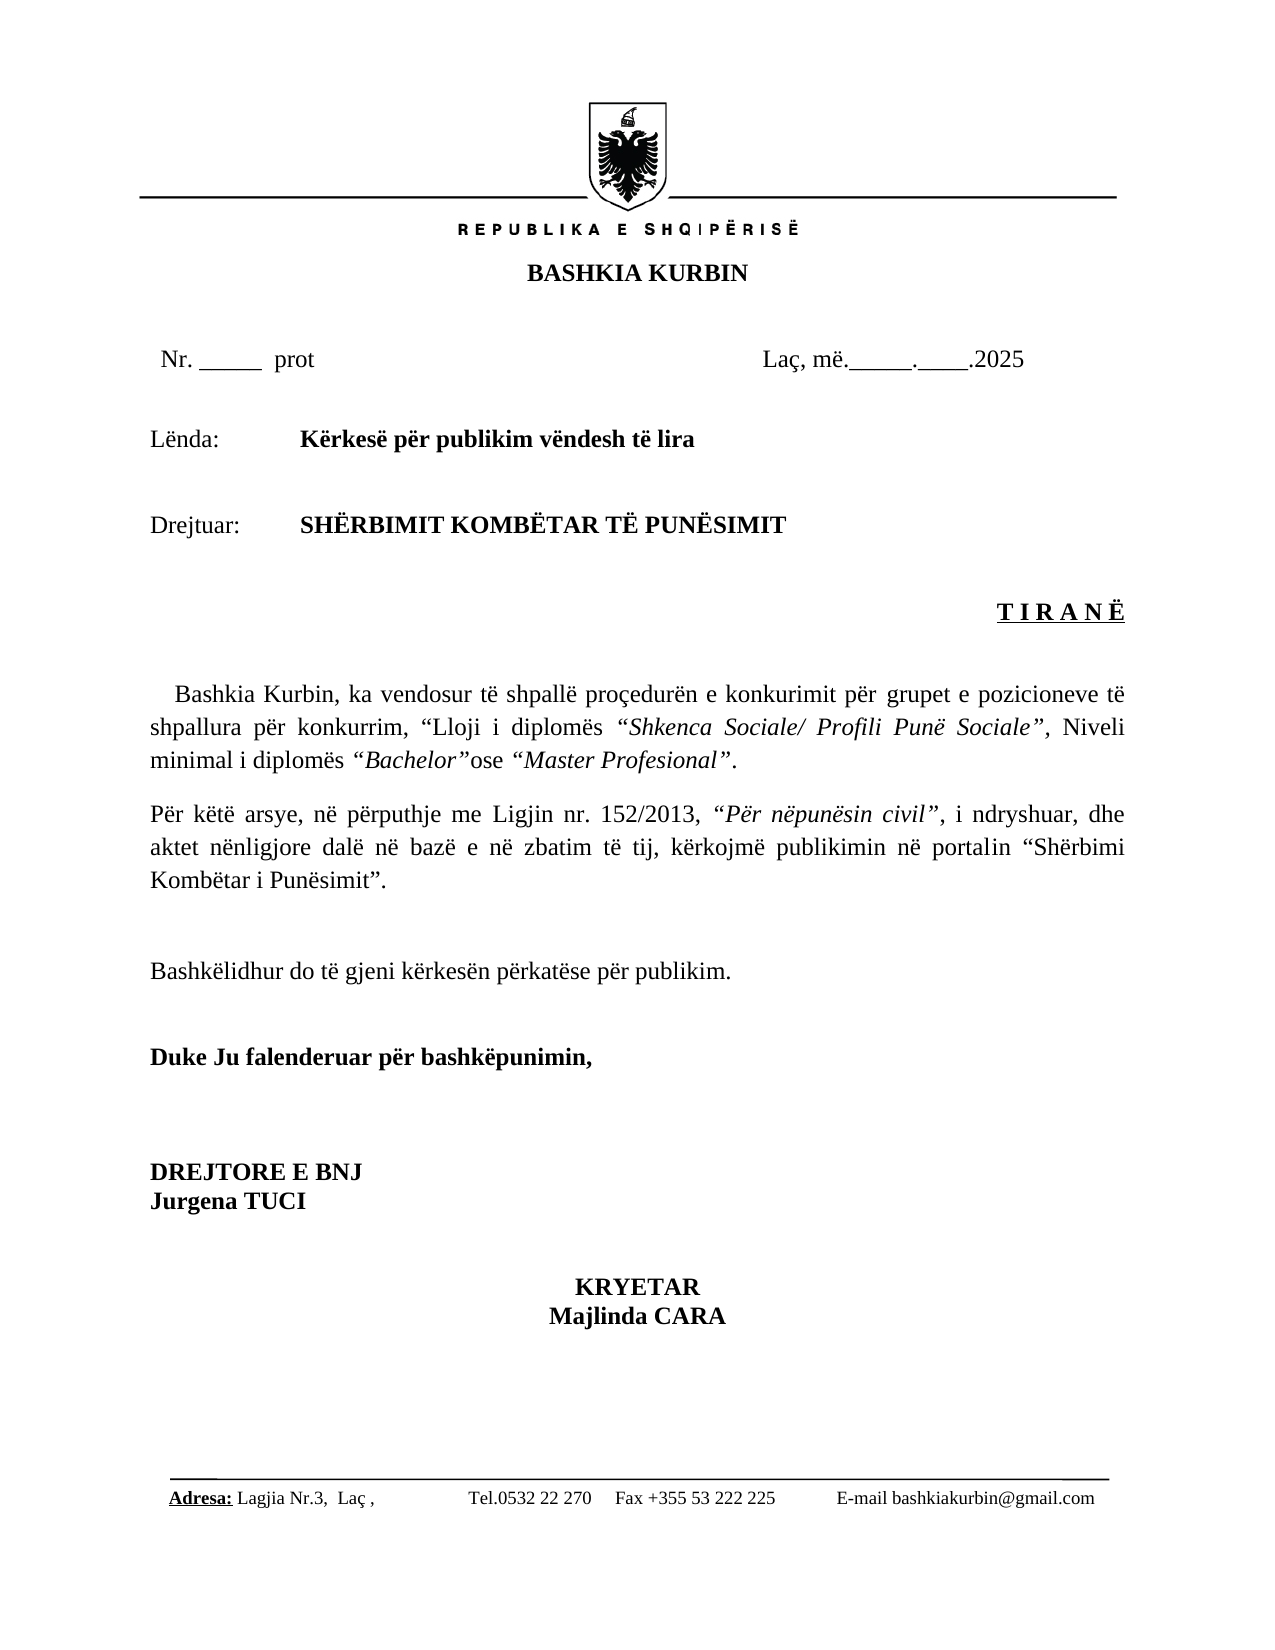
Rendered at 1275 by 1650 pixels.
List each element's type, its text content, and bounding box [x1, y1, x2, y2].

text Duke Ju falenderuar për bashkëpunimin, [150, 1042, 1125, 1071]
text DREJTORE E BNJ [150, 1157, 1125, 1186]
text Bashkëlidhur do të gjeni kërkesën përkatëse për publikim. [150, 956, 1125, 984]
text Drejtuar: SHËRBIMIT KOMBËTAR TË PUNËSIMIT [150, 510, 1125, 539]
text T I R A N Ë [150, 597, 1125, 625]
text BASHKIA KURBIN [150, 258, 1125, 286]
text KRYETAR [150, 1272, 1125, 1301]
text Majlinda CARA [150, 1301, 1125, 1329]
text Për këtë arsye, në përputhje me Ligjin nr. 152/2013, “Për nëpunësin civil”, i ndryshuar, dhe aktet nënligjore dalë në bazë e në zbatim të tij, kërkojmë publikimin në portalin “Shërbimi Kombëtar i Punësimit”. [150, 799, 1125, 894]
text Jurgena TUCI [150, 1186, 1125, 1214]
text Lënda: Kërkesë për publikim vëndesh të lira [150, 424, 1125, 453]
text Nr. _____ prot Laç, më._____.____.2025 [150, 344, 1125, 373]
text Bashkia Kurbin, ka vendosur të shpallë proçedurën e konkurimit për grupet e pozicioneve të shpallura për konkurrim, “Lloji i diplomës “Shkenca Sociale/ Profili Punë Sociale”, Niveli minimal i diplomës “Bachelor”ose “Master Profesional”. [150, 679, 1125, 774]
picture [137, 96, 1122, 241]
